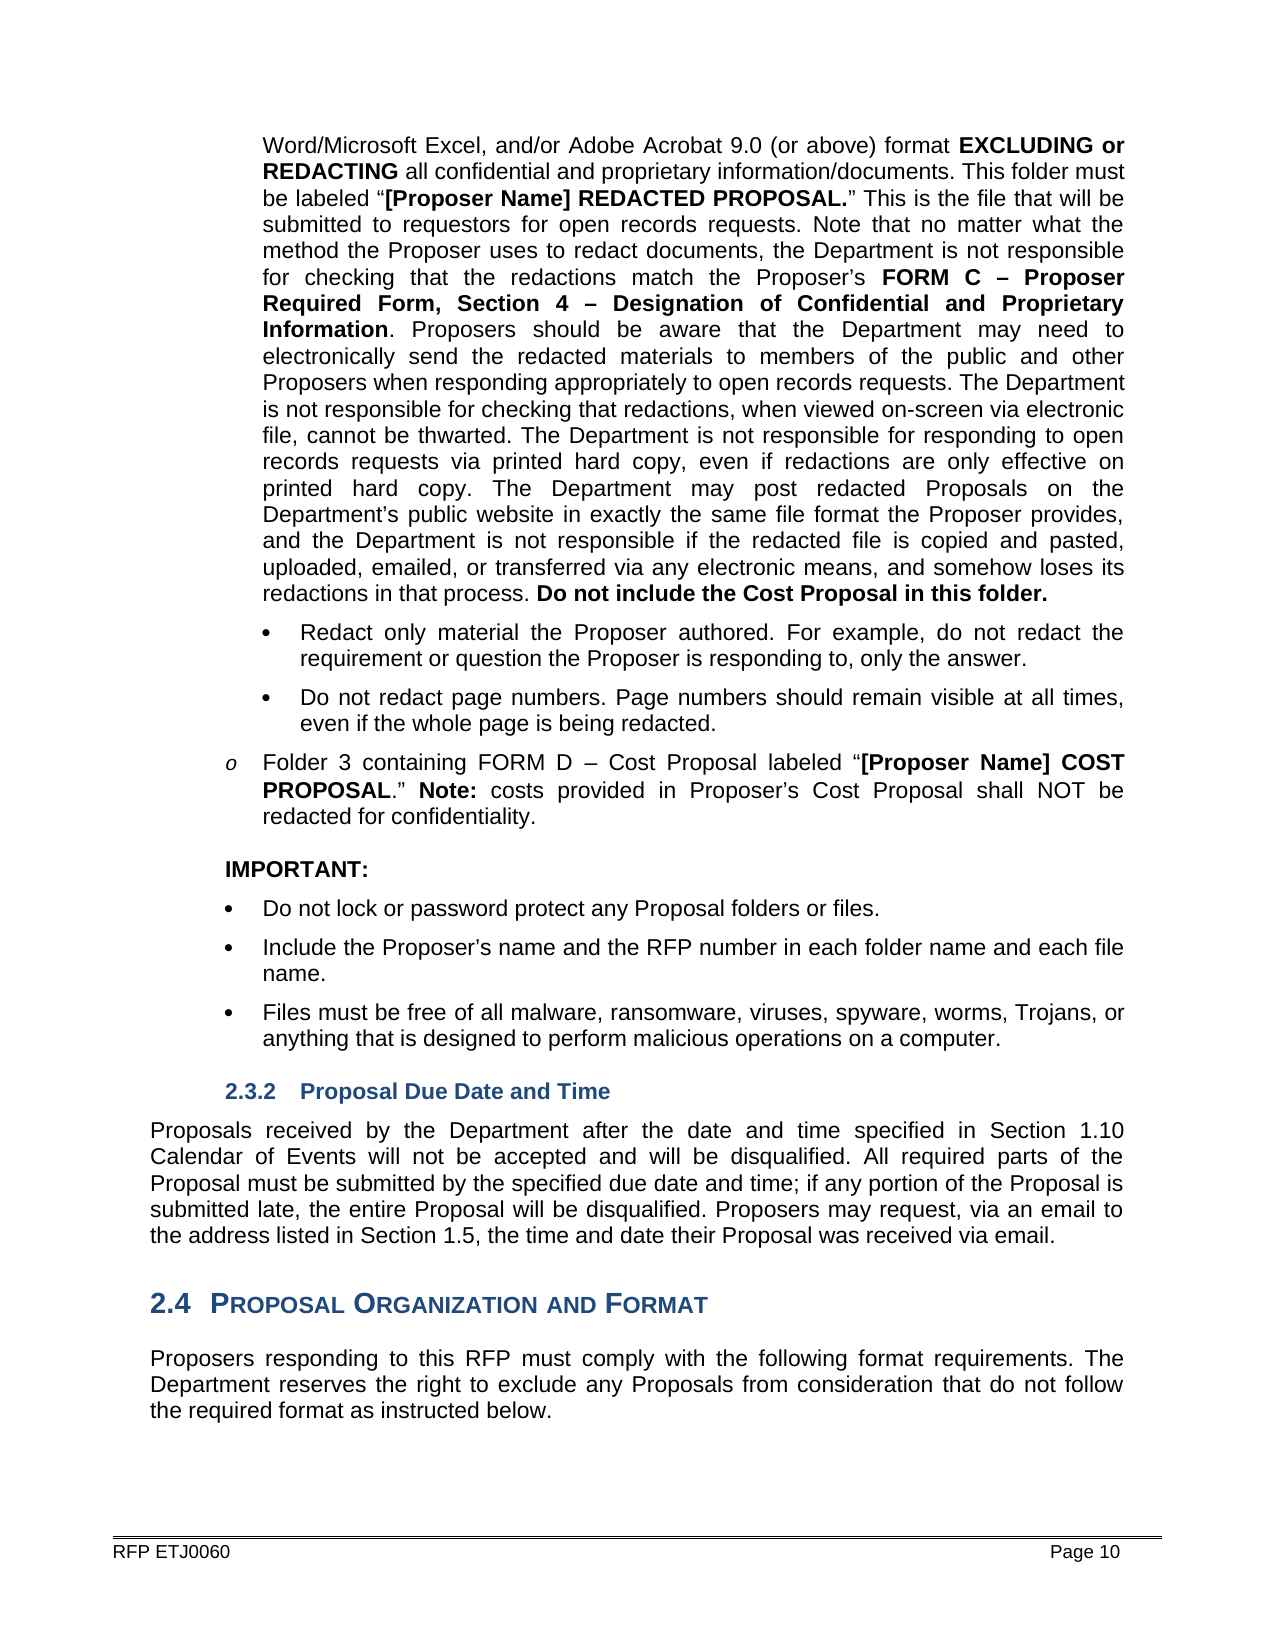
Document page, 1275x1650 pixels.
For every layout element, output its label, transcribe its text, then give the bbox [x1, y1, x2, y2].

list Files must be free of all malware, ransomware, viruses, spyware, worms, Trojans, or anything that is designed to perform malicious operations on a computer. [225, 999, 1125, 1052]
text Proposals received by the Department after the date and time specified in Section 1.10 Calendar of Events will not be accepted and will be disqualified. All required parts of the Proposal must be submitted by the specified due date and time; if any portion of the Proposal is submitted late, the entire Proposal will be disqualified. Proposers may request, via an email to the address listed in Section 1.5, the time and date their Proposal was received via email. [150, 1117, 1125, 1249]
subtitle Proposal Organization and Format [150, 1286, 1125, 1320]
list IMPORTANT: [225, 856, 1125, 882]
subtitle 2.3.2 Proposal Due Date and Time [225, 1078, 1125, 1104]
list Redact only material the Proposer authored. For example, do not redact the requirement or question the Proposer is responding to, only the answer. [262, 619, 1125, 672]
text Proposers responding to this RFP must comply with the following format requirements. The Department reserves the right to exclude any Proposals from consideration that do not follow the required format as instructed below. [150, 1345, 1125, 1424]
list Folder 3 containing FORM D – Cost Proposal labeled “[Proposer Name] COST PROPOSAL.” Note: costs provided in Proposer’s Cost Proposal shall NOT be redacted for confidentiality. [225, 749, 1125, 830]
list Do not lock or password protect any Proposal folders or files. [225, 895, 1125, 921]
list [225, 132, 1125, 606]
list Include the Proposer’s name and the RFP number in each folder name and each file name. [225, 934, 1125, 986]
list Do not redact page numbers. Page numbers should remain visible at all times, even if the whole page is being redacted. [262, 684, 1125, 737]
